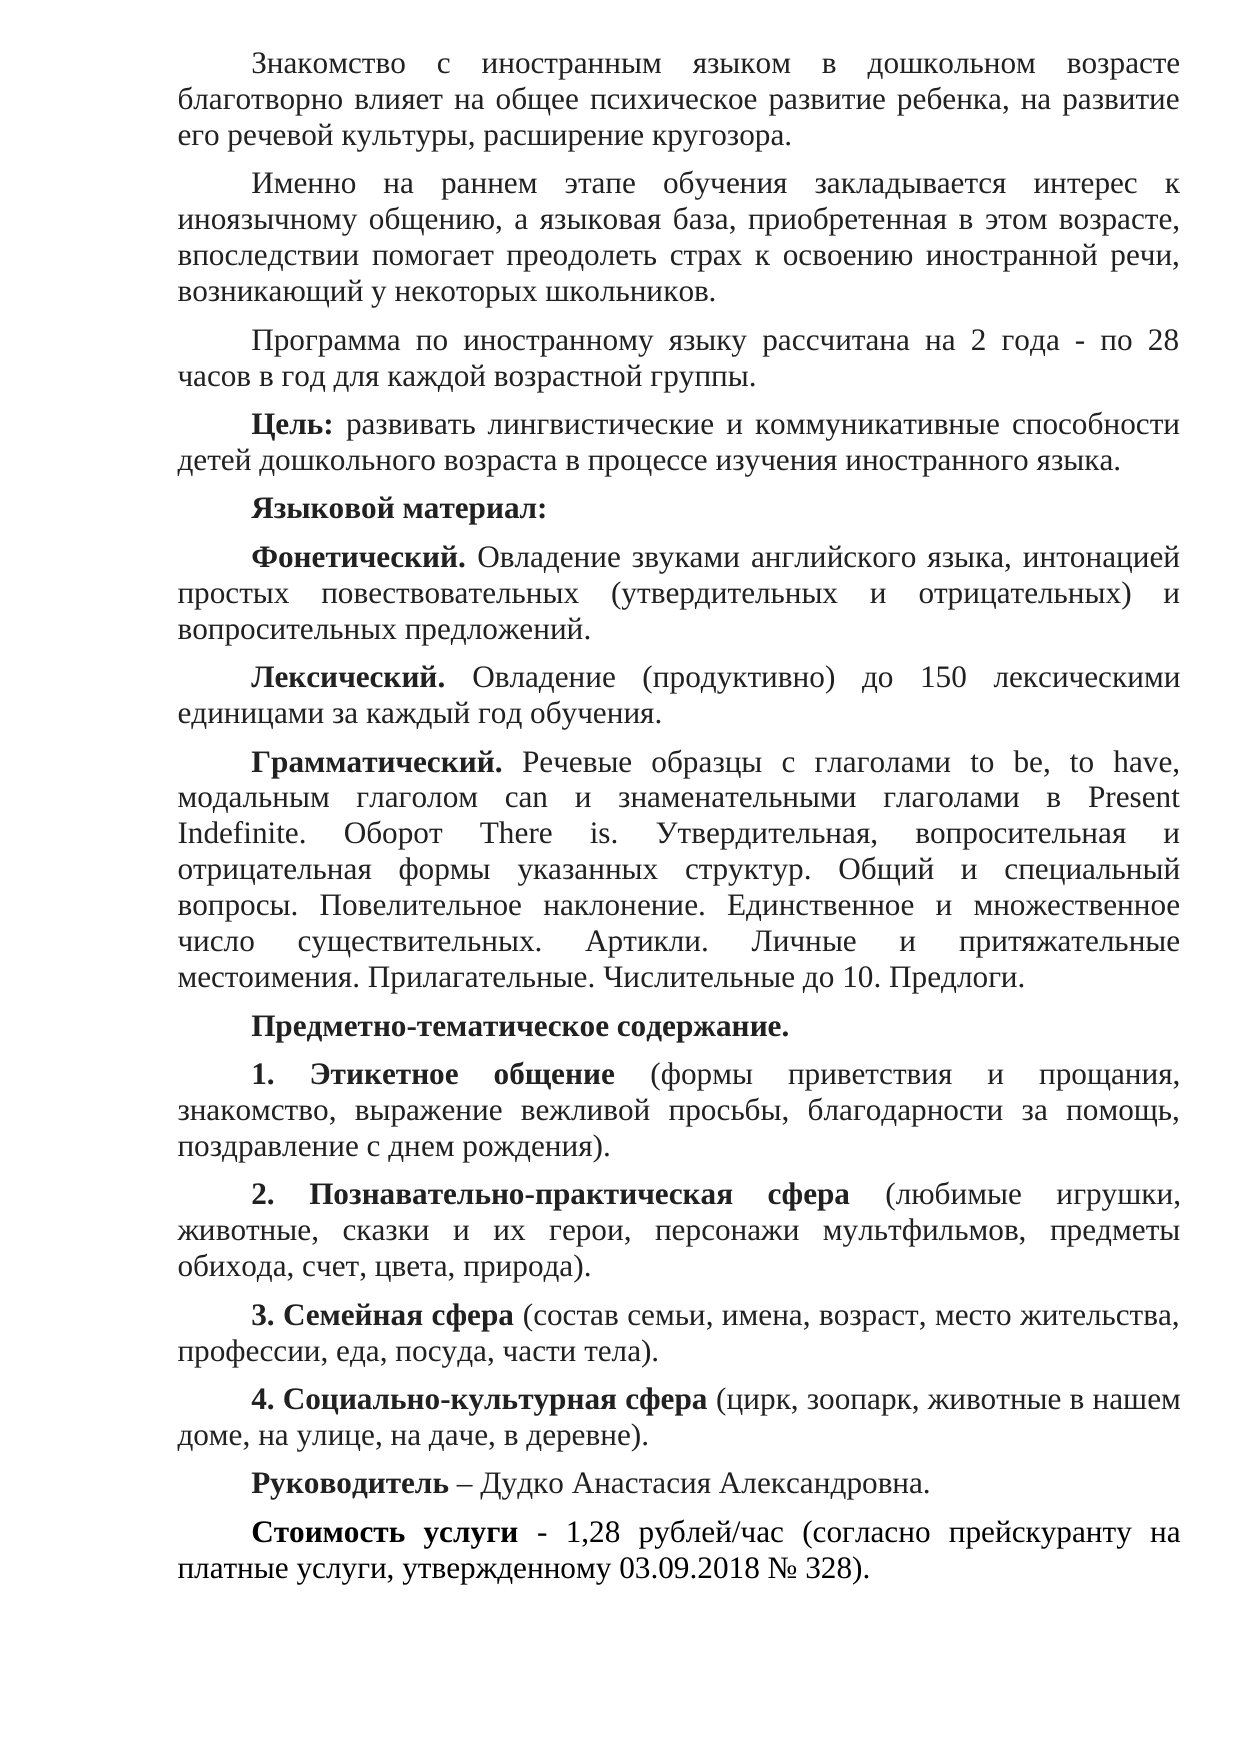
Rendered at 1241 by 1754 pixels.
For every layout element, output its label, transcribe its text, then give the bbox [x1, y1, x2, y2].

text 2. Познавательно-практическая сфера (любимые игрушки, животные, сказки и их герои, персонажи мультфильмов, предметы обихода, счет, цвета, природа). [177, 1176, 1181, 1283]
text Программа по иностранному языку рассчитана на 2 года - по 28 часов в год для каждой возрастной группы. [177, 321, 1181, 393]
text Знакомство с иностранным языком в дошкольном возрасте благотворно влияет на общее психическое развитие ребенка, на развитие его речевой культуры, расширение кругозора. [177, 44, 1181, 152]
text Фонетический. Овладение звуками английского языка, интонацией простых повествовательных (утвердительных и отрицательных) и вопросительных предложений. [177, 538, 1181, 646]
text Руководитель – Дудко Анастасия Александровна. [177, 1465, 1181, 1501]
text 1. Этикетное общение (формы приветствия и прощания, знакомство, выражение вежливой просьбы, благодарности за помощь, поздравление с днем рождения). [177, 1055, 1181, 1163]
text 3. Семейная сфера (состав семьи, имена, возраст, место жительства, профессии, еда, посуда, части тела). [177, 1296, 1181, 1368]
text Цель: развивать лингвистические и коммуникативные способности детей дошкольного возраста в процессе изучения иностранного языка. [177, 405, 1181, 477]
text 4. Социально-культурная сфера (цирк, зоопарк, животные в нашем доме, на улице, на даче, в деревне). [177, 1380, 1181, 1452]
text Предметно-тематическое содержание. [177, 1007, 1181, 1043]
text Языковой материал: [177, 490, 1181, 526]
text Стоимость услуги - 1,28 рублей/час (согласно прейскуранту на платные услуги, утвержденному 03.09.2018 № 328). [177, 1513, 1181, 1585]
text Лексический. Овладение (продуктивно) до 150 лексическими единицами за каждый год обучения. [177, 658, 1181, 730]
text Именно на раннем этапе обучения закладывается интерес к иноязычному общению, а языковая база, приобретенная в этом возрасте, впоследствии помогает преодолеть страх к освоению иностранной речи, возникающий у некоторых школьников. [177, 165, 1181, 308]
text Грамматический. Речевые образцы с глаголами to be, to have, модальным глаголом can и знаменательными глаголами в Present Indefinite. Оборот There is. Утвердительная, вопросительная и отрицательная формы указанных структур. Общий и специальный вопросы. Повелительное наклонение. Единственное и множественное число существительных. Артикли. Личные и притяжательные местоимения. Прилагательные. Числительные до 10. Предлоги. [177, 743, 1181, 994]
